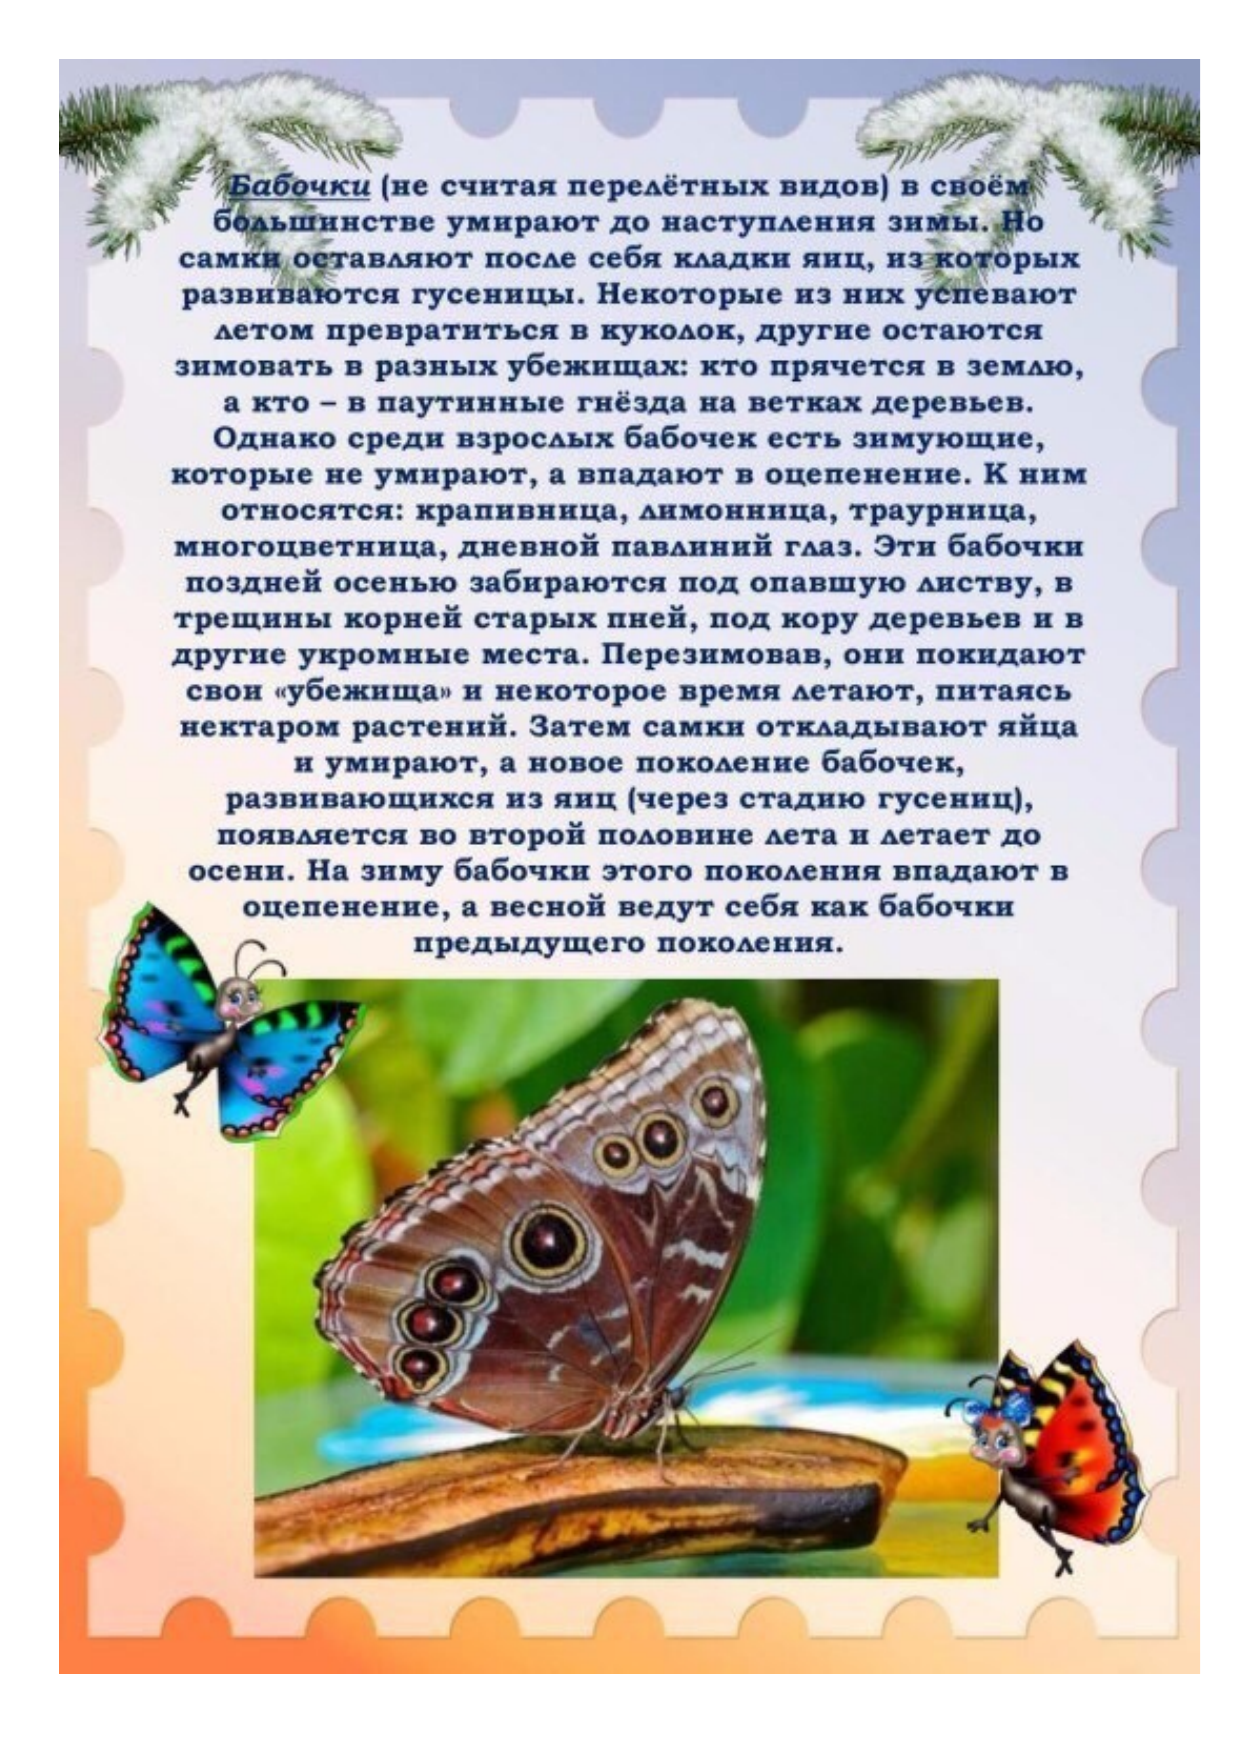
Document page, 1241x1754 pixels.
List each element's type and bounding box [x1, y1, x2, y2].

picture [59, 59, 1201, 1674]
